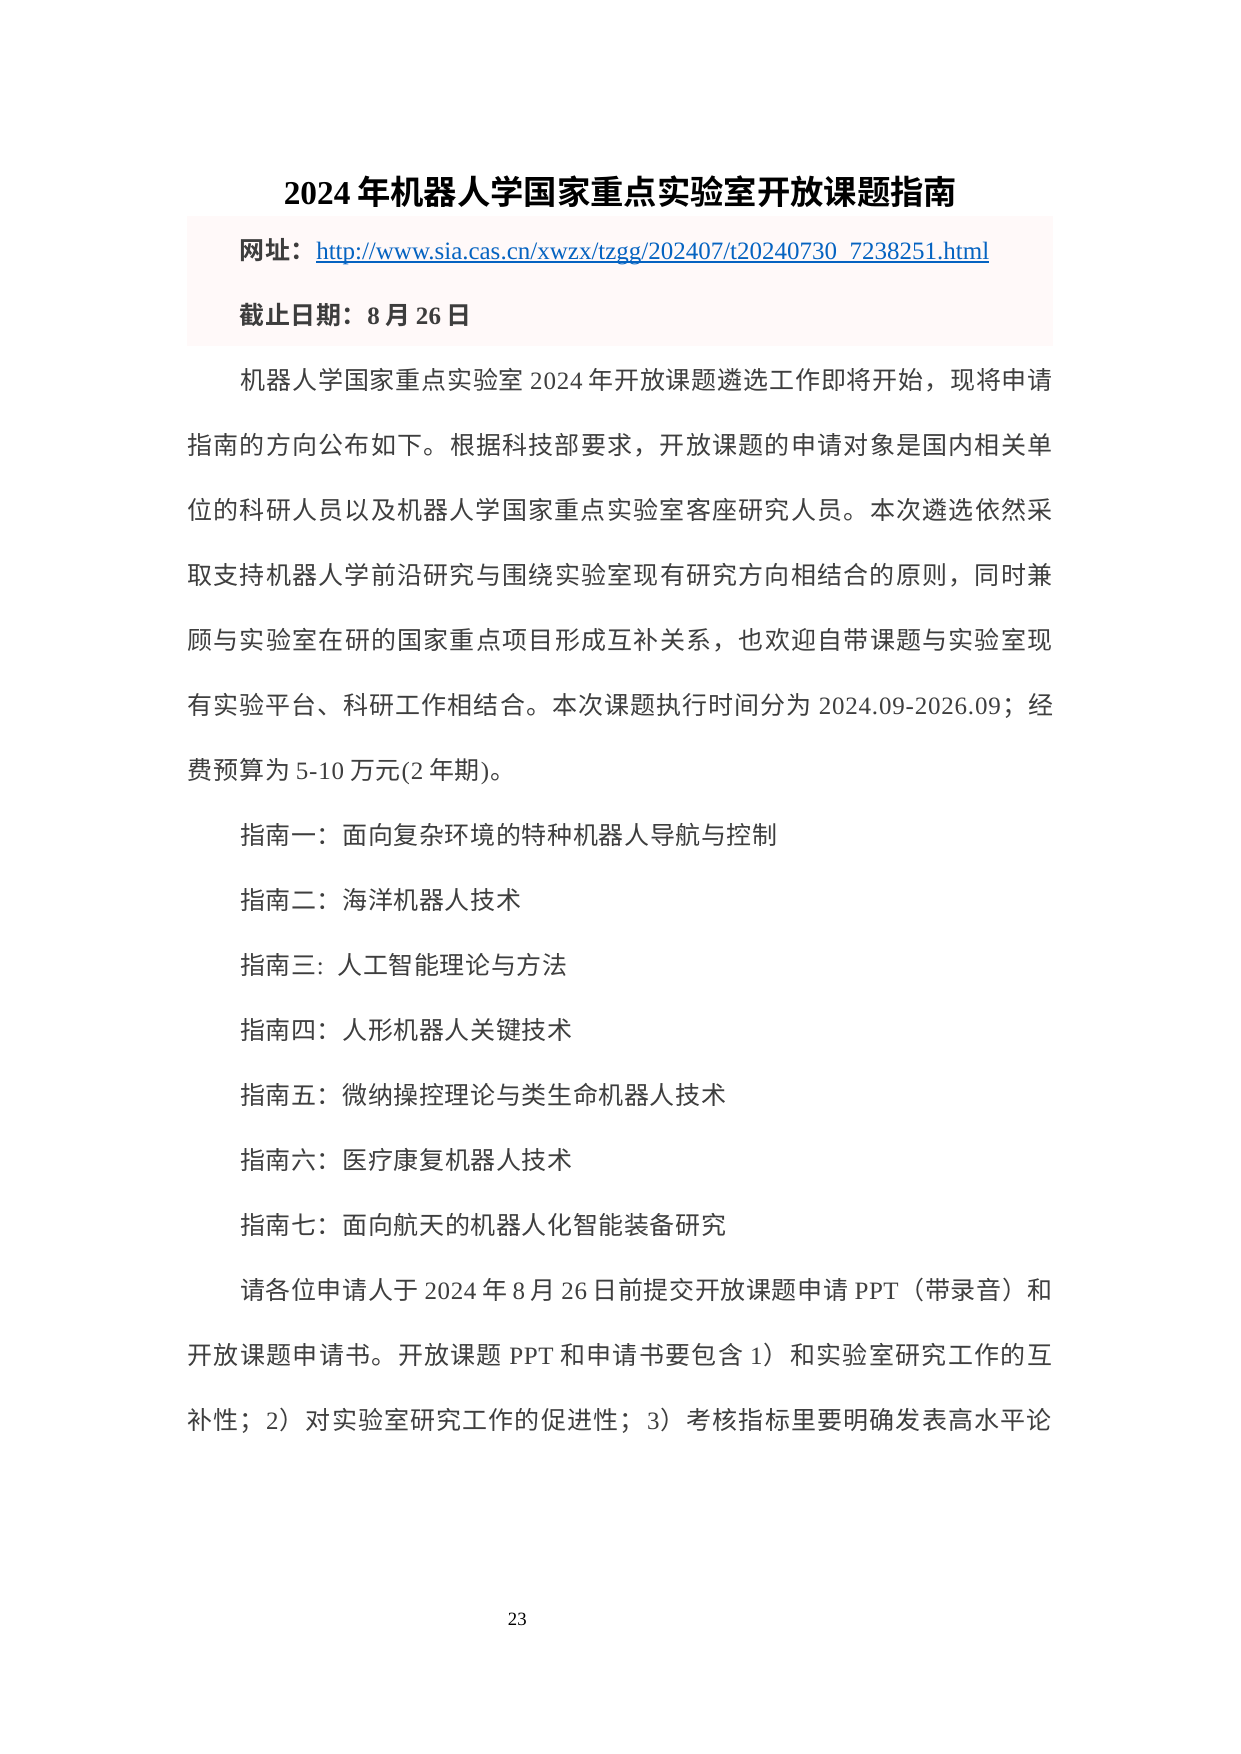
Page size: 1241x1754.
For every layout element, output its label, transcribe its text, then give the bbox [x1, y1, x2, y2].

text 指南六：医疗康复机器人技术 [187, 1126, 1053, 1191]
text 指南二：海洋机器人技术 [187, 866, 1053, 931]
text 截止日期：8月26日 [187, 281, 1053, 346]
text 指南四：人形机器人关键技术 [187, 996, 1053, 1061]
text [187, 1256, 1053, 1451]
text 指南一：面向复杂环境的特种机器人导航与控制 [187, 801, 1053, 866]
title 2024年机器人学国家重点实验室开放课题指南 [187, 158, 1053, 216]
text 指南五：微纳操控理论与类生命机器人技术 [187, 1061, 1053, 1126]
text 网址：http://www.sia.cas.cn/xwzx/tzgg/202407/t20240730_7238251.html [187, 216, 1053, 281]
text 指南三: 人工智能理论与方法 [187, 931, 1053, 996]
text 机器人学国家重点实验室2024年开放课题遴选工作即将开始，现将申请指南的方向公布如下。根据科技部要求，开放课题的申请对象是国内相关单位的科研人员以及机器人学国家重点实验室客座研究人员。本次遴选依然采取支持机器人学前沿研究与围绕实验室现有研究方向相结合的原则，同时兼顾与实验室在研的国家重点项目形成互补关系，也欢迎自带课题与实验室现有实验平台、科研工作相结合。本次课题执行时间分为2024.09-2026.09；经费预算为5-10万元(2年期)。 [187, 346, 1053, 801]
text 指南七：面向航天的机器人化智能装备研究 [187, 1191, 1053, 1256]
